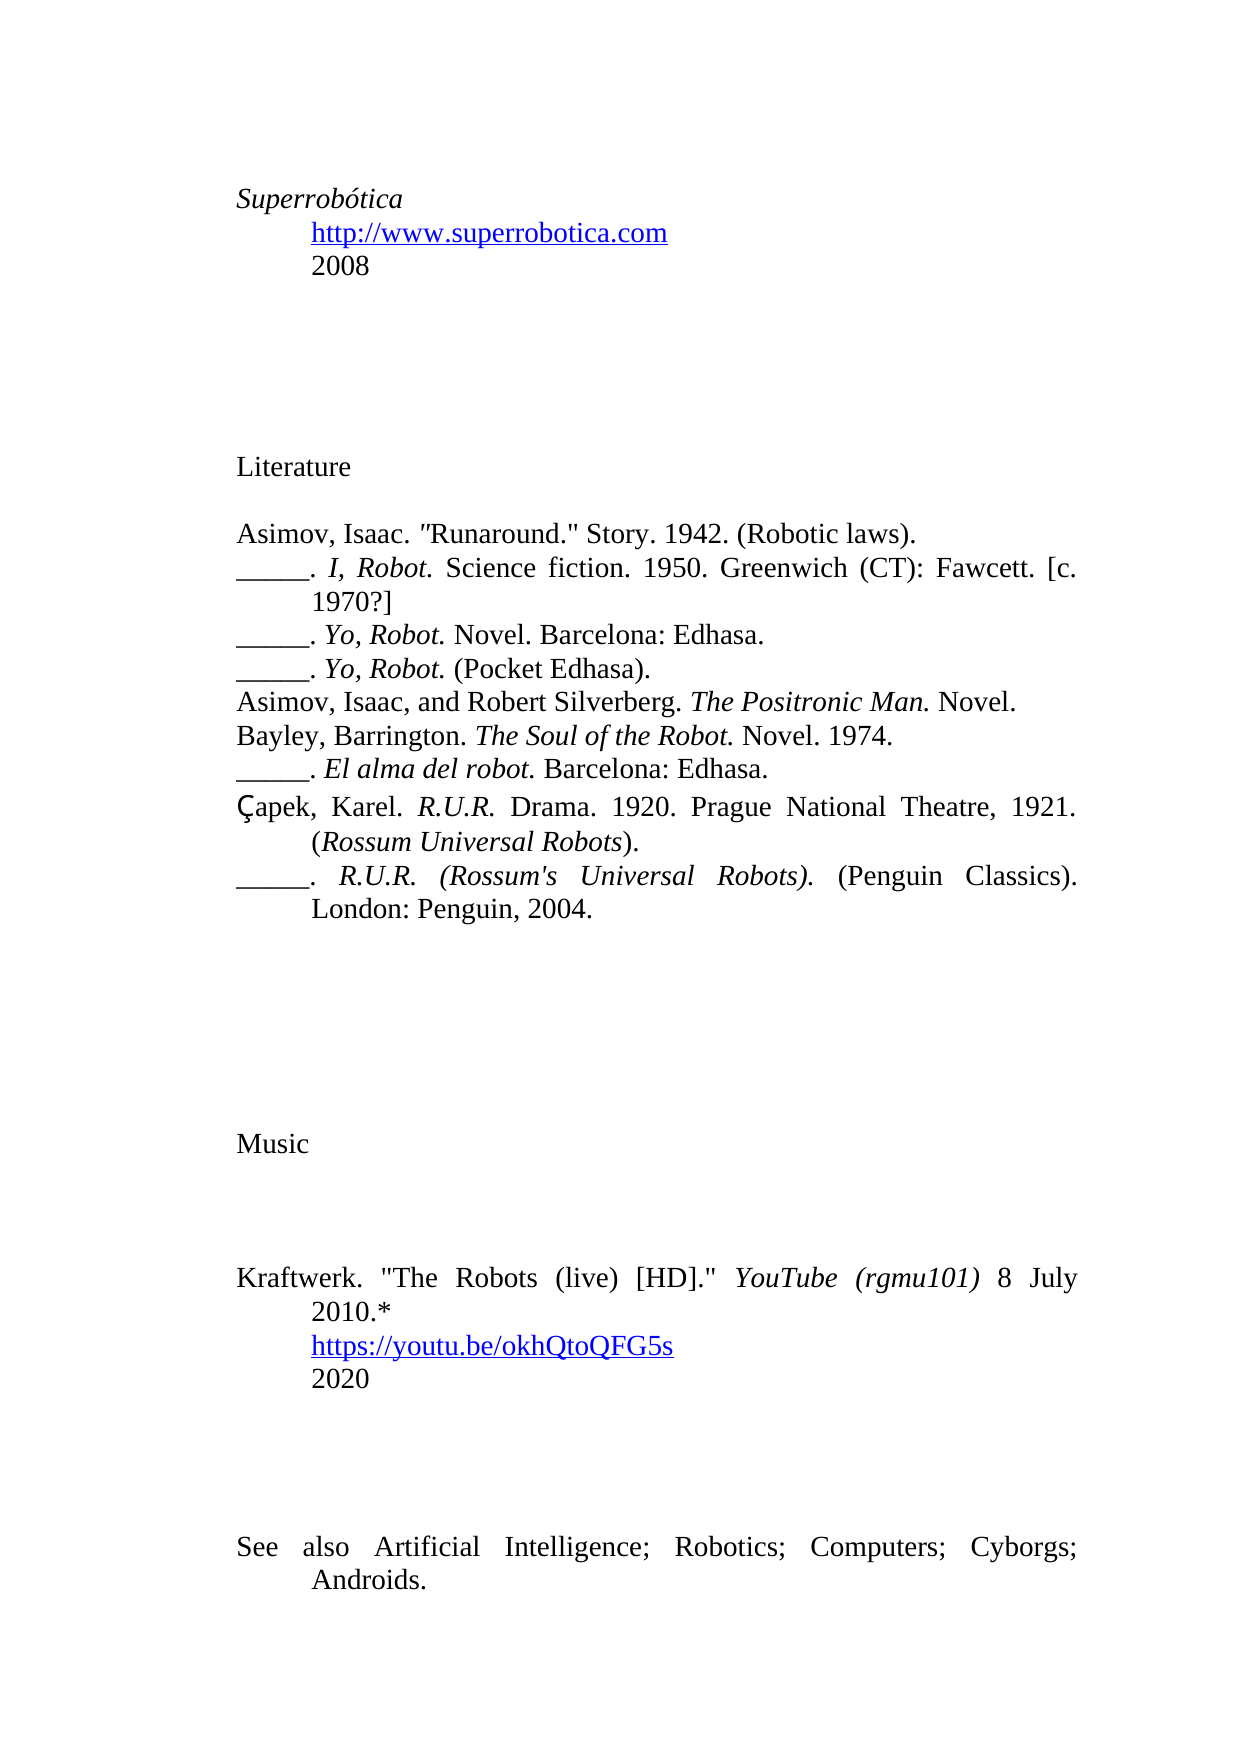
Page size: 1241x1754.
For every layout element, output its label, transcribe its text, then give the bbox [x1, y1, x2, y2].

text Music [236, 1126, 1078, 1160]
text _____. I, Robot. Science fiction. 1950. Greenwich (CT): Fawcett. [c. 1970?] [236, 550, 1078, 617]
text 2008 [236, 248, 1078, 282]
text Superrobótica [236, 181, 1078, 215]
text 2020 [311, 1361, 1078, 1395]
text http://www.superrobotica.com [236, 215, 1078, 248]
text Çapek, Karel. R.U.R. Drama. 1920. Prague National Theatre, 1921. (Rossum Universal Robots). [236, 785, 1077, 858]
text _____. El alma del robot. Barcelona: Edhasa. [236, 751, 1078, 785]
text https://youtu.be/okhQtoQFG5s [311, 1328, 1078, 1361]
text Kraftwerk. "The Robots (live) [HD]." YouTube (rgmu101) 8 July 2010.* [236, 1261, 1078, 1328]
text Literature [236, 449, 1078, 483]
text _____. Yo, Robot. Novel. Barcelona: Edhasa. [236, 617, 1078, 651]
text _____. Yo, Robot. (Pocket Edhasa). [236, 651, 1078, 684]
text _____. R.U.R. (Rossum's Universal Robots). (Penguin Classics). London: Penguin, 2004. [236, 858, 1078, 925]
text Asimov, Isaac, and Robert Silverberg. The Positronic Man. Novel. [236, 684, 1078, 718]
text See also Artificial Intelligence; Robotics; Computers; Cyborgs; Androids. [236, 1529, 1078, 1596]
text Asimov, Isaac. "Runaround." Story. 1942. (Robotic laws). [236, 517, 1078, 550]
text Bayley, Barrington. The Soul of the Robot. Novel. 1974. [236, 718, 1078, 751]
